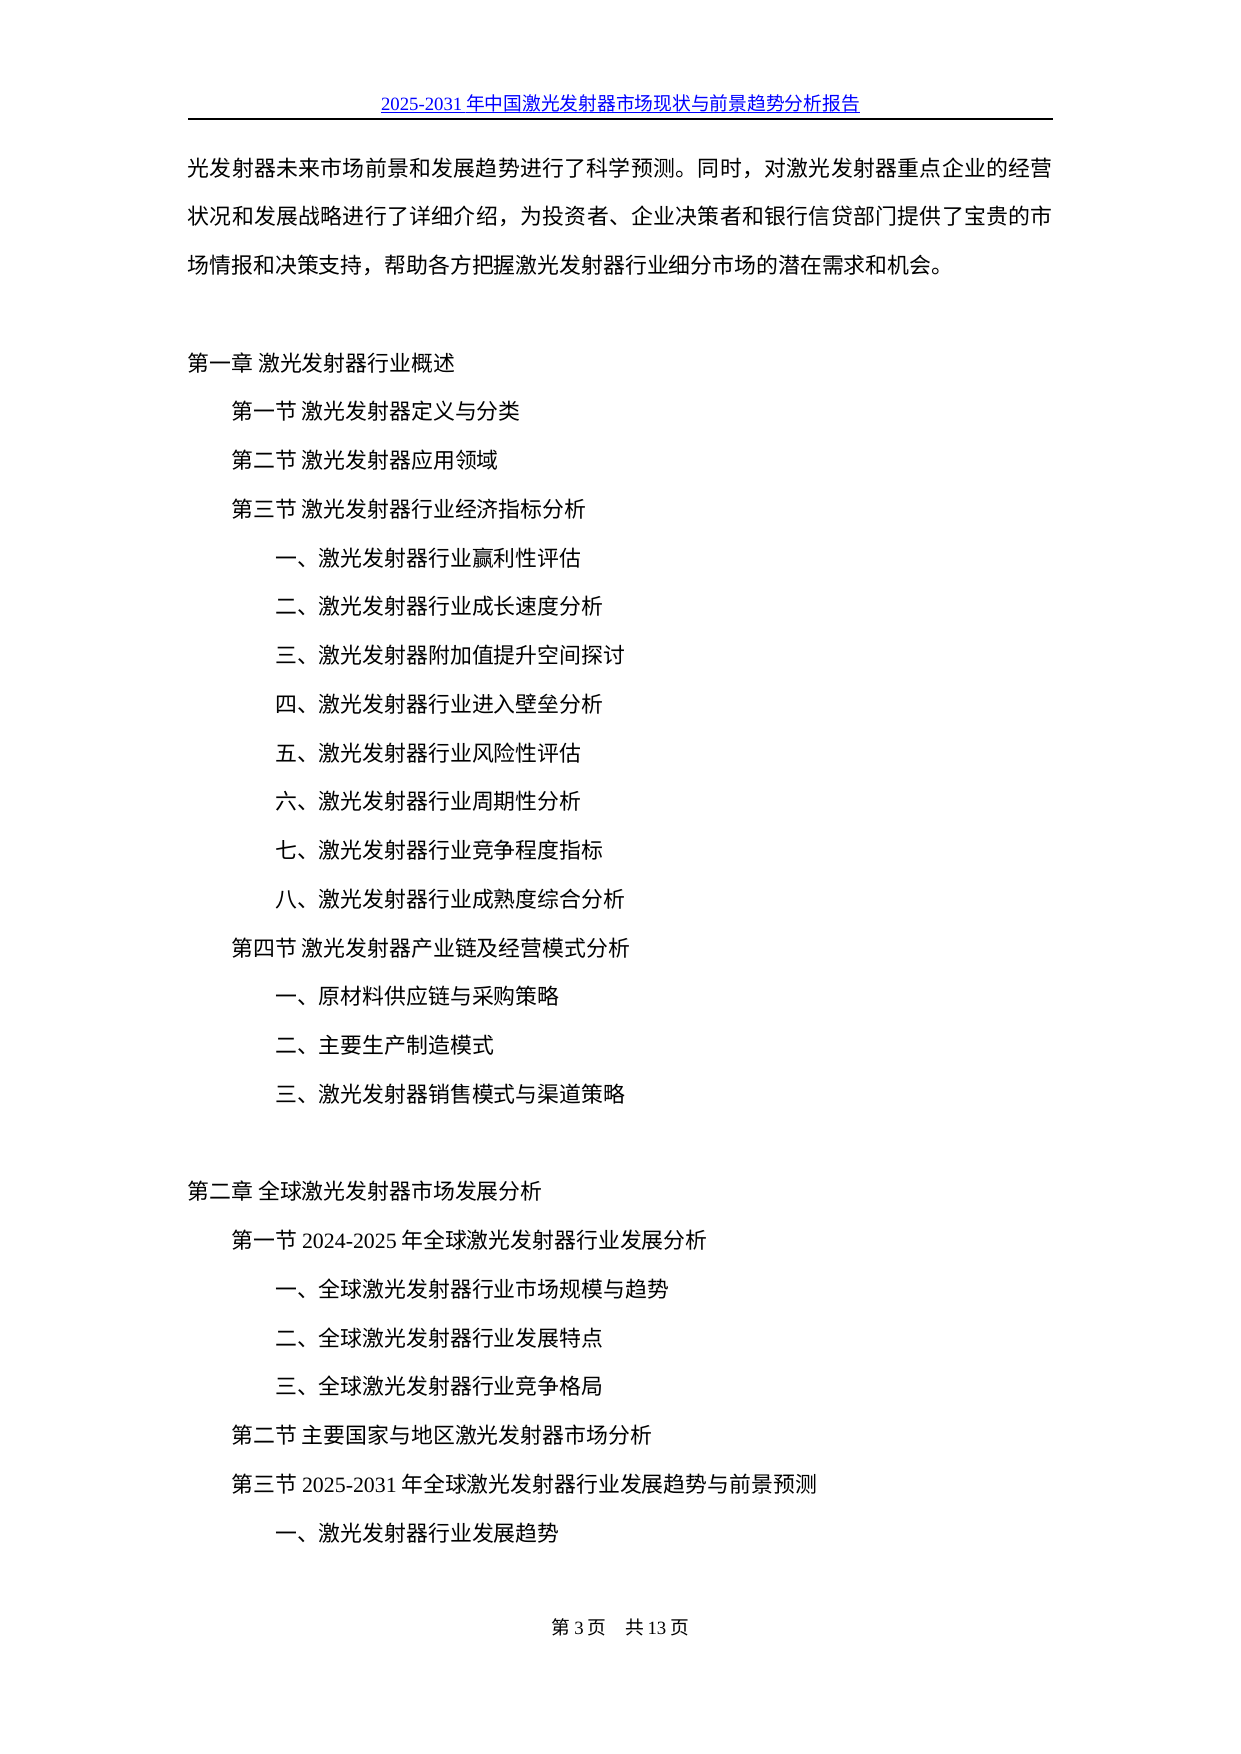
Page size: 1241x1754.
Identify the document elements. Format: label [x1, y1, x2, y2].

text [187, 150, 1053, 1548]
